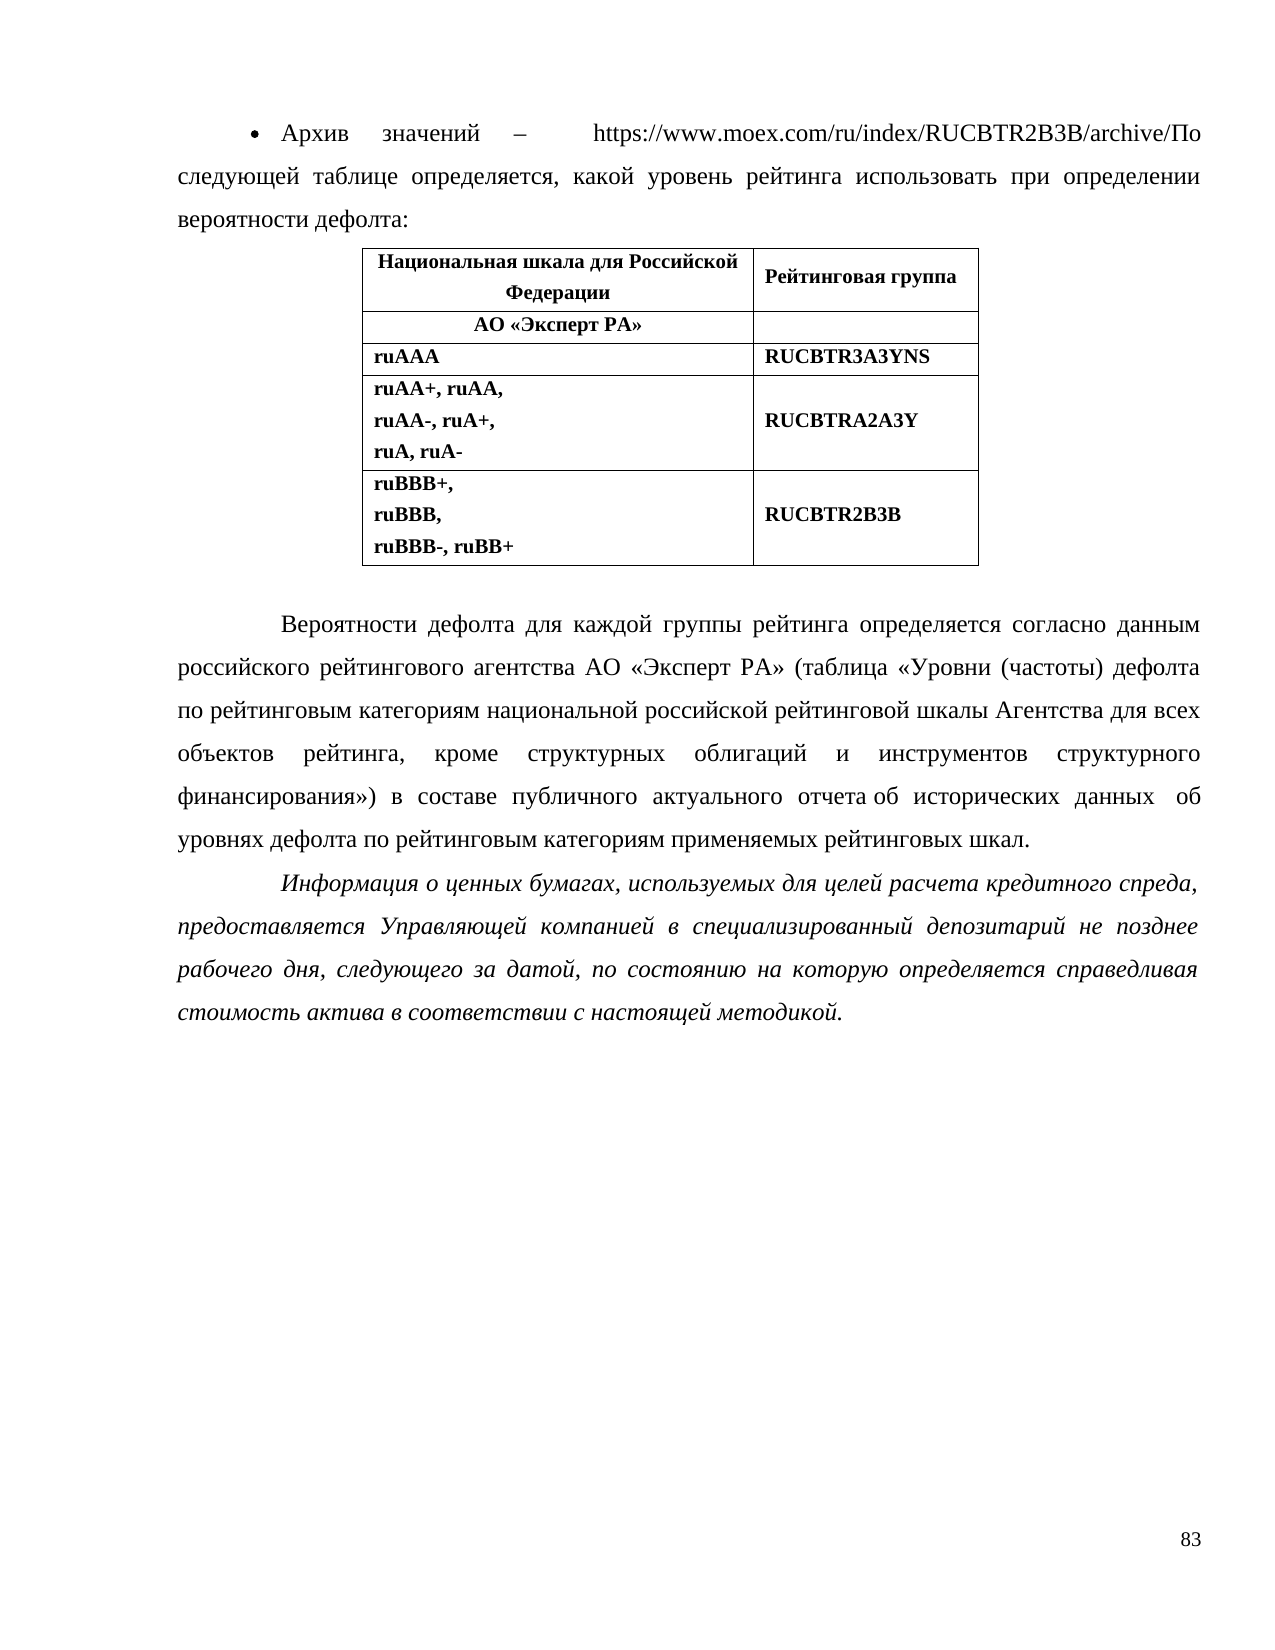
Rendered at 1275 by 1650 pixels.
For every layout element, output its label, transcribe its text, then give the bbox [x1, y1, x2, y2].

table_cell ruAA+, ruAA, ruAA-, ruA+, ruA, ruA- [363, 376, 753, 470]
text Вероятности дефолта для каждой группы рейтинга определяется согласно данным российского рейтингового агентства АО «Эксперт РА» (таблица «Уровни (частоты) дефолта по рейтинговым категориям национальной российской рейтинговой шкалы Агентства для всех объектов рейтинга, кроме структурных облигаций и инструментов структурного финансирования») в составе публичного актуального отчета об исторических данных об уровнях дефолта по рейтинговым категориям применяемых рейтинговых шкал. [177, 609, 1201, 853]
table_cell ruAAA [363, 344, 753, 375]
list Архив значений – https://www.moex.com/ru/index/RUCBTR2B3B/archive/По следующей таблице определяется, какой уровень рейтинга использовать при определении вероятности дефолта: [177, 118, 1201, 233]
table_cell RUCBTR2B3B [754, 471, 978, 565]
table_header Национальная шкала для Российской Федерации [363, 249, 753, 311]
table_cell RUCBTR3A3YNS [754, 344, 978, 375]
text Информация о ценных бумагах, используемых для целей расчета кредитного спреда, предоставляется Управляющей компанией в специализированный депозитарий не позднее рабочего дня, следующего за датой, по состоянию на которую определяется справедливая стоимость актива в соответствии с настоящей методикой. [177, 868, 1201, 1026]
table_cell RUCBTRA2A3Y [754, 376, 978, 470]
table_header Рейтинговая группа [754, 249, 978, 311]
table_cell ruBBB+, ruBBB, ruBBB-, ruBB+ [363, 471, 753, 565]
table_cell АО «Эксперт РА» [363, 312, 753, 343]
table_cell [754, 312, 978, 343]
